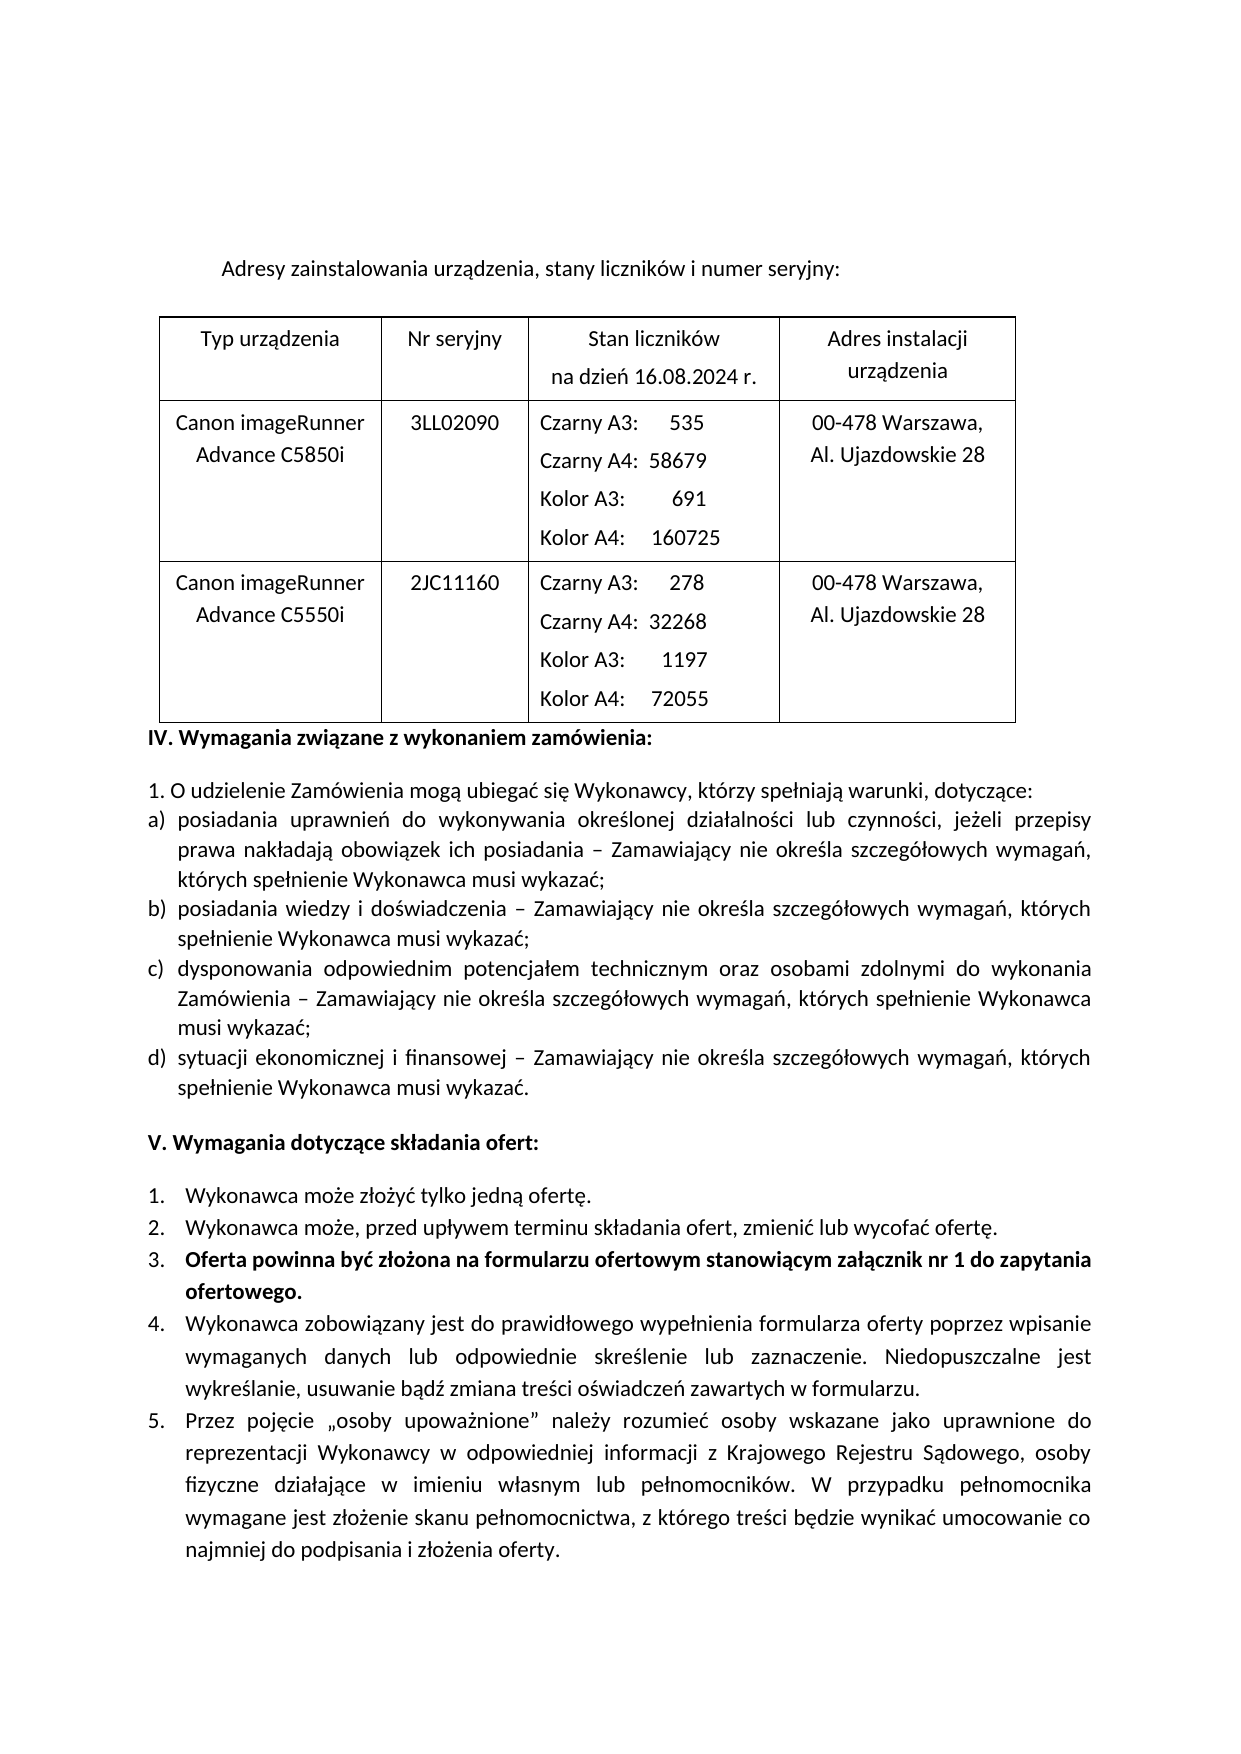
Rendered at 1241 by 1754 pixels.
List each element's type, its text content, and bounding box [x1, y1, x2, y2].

table_cell Czarny A3: 278 Czarny A4: 32268 Kolor A3: 1197 Kolor A4: 72055 [529, 562, 779, 722]
list Oferta powinna być złożona na formularzu ofertowym stanowiącym załącznik nr 1 do zapytania ofertowego. [148, 1245, 1093, 1305]
table_header Stan liczników na dzień 16.08.2024 r. [529, 318, 779, 400]
text V. Wymagania dotyczące składania ofert: [148, 1128, 1093, 1156]
list Wykonawca zobowiązany jest do prawidłowego wypełnienia formularza oferty poprzez wpisanie wymaganych danych lub odpowiednie skreślenie lub zaznaczenie. Niedopuszczalne jest wykreślanie, usuwanie bądź zmiana treści oświadczeń zawartych w formularzu. [148, 1309, 1093, 1402]
list Wykonawca może, przed upływem terminu składania ofert, zmienić lub wycofać ofertę. [148, 1213, 1093, 1241]
table_cell 2JC11160 [382, 562, 528, 722]
table_header Adres instalacji urządzenia [780, 318, 1015, 400]
list posiadania wiedzy i doświadczenia – Zamawiający nie określa szczegółowych wymagań, których spełnienie Wykonawca musi wykazać; [148, 894, 1093, 952]
list dysponowania odpowiednim potencjałem technicznym oraz osobami zdolnymi do wykonania Zamówienia – Zamawiający nie określa szczegółowych wymagań, których spełnienie Wykonawca musi wykazać; [148, 954, 1093, 1041]
table_cell Canon imageRunner Advance C5850i [160, 401, 381, 561]
list sytuacji ekonomicznej i finansowej – Zamawiający nie określa szczegółowych wymagań, których spełnienie Wykonawca musi wykazać. [148, 1043, 1093, 1101]
list Przez pojęcie „osoby upoważnione” należy rozumieć osoby wskazane jako uprawnione do reprezentacji Wykonawcy w odpowiedniej informacji z Krajowego Rejestru Sądowego, osoby fizyczne działające w imieniu własnym lub pełnomocników. W przypadku pełnomocnika wymagane jest złożenie skanu pełnomocnictwa, z którego treści będzie wynikać umocowanie co najmniej do podpisania i złożenia oferty. [148, 1406, 1093, 1563]
table_cell 00-478 Warszawa, Al. Ujazdowskie 28 [780, 562, 1015, 722]
table_cell 00-478 Warszawa, Al. Ujazdowskie 28 [780, 401, 1015, 561]
text IV. Wymagania związane z wykonaniem zamówienia: [148, 723, 1093, 751]
table_cell 3LL02090 [382, 401, 528, 561]
table_header Nr seryjny [382, 318, 528, 400]
text 1. O udzielenie Zamówienia mogą ubiegać się Wykonawcy, którzy spełniają warunki, dotyczące: [148, 776, 1093, 804]
table_cell Czarny A3: 535 Czarny A4: 58679 Kolor A3: 691 Kolor A4: 160725 [529, 401, 779, 561]
list Wykonawca może złożyć tylko jedną ofertę. [148, 1181, 1093, 1209]
text Adresy zainstalowania urządzenia, stany liczników i numer seryjny: [148, 254, 1093, 282]
table_cell Canon imageRunner Advance C5550i [160, 562, 381, 722]
list posiadania uprawnień do wykonywania określonej działalności lub czynności, jeżeli przepisy prawa nakładają obowiązek ich posiadania – Zamawiający nie określa szczegółowych wymagań, których spełnienie Wykonawca musi wykazać; [148, 806, 1093, 893]
table_header Typ urządzenia [160, 318, 381, 400]
